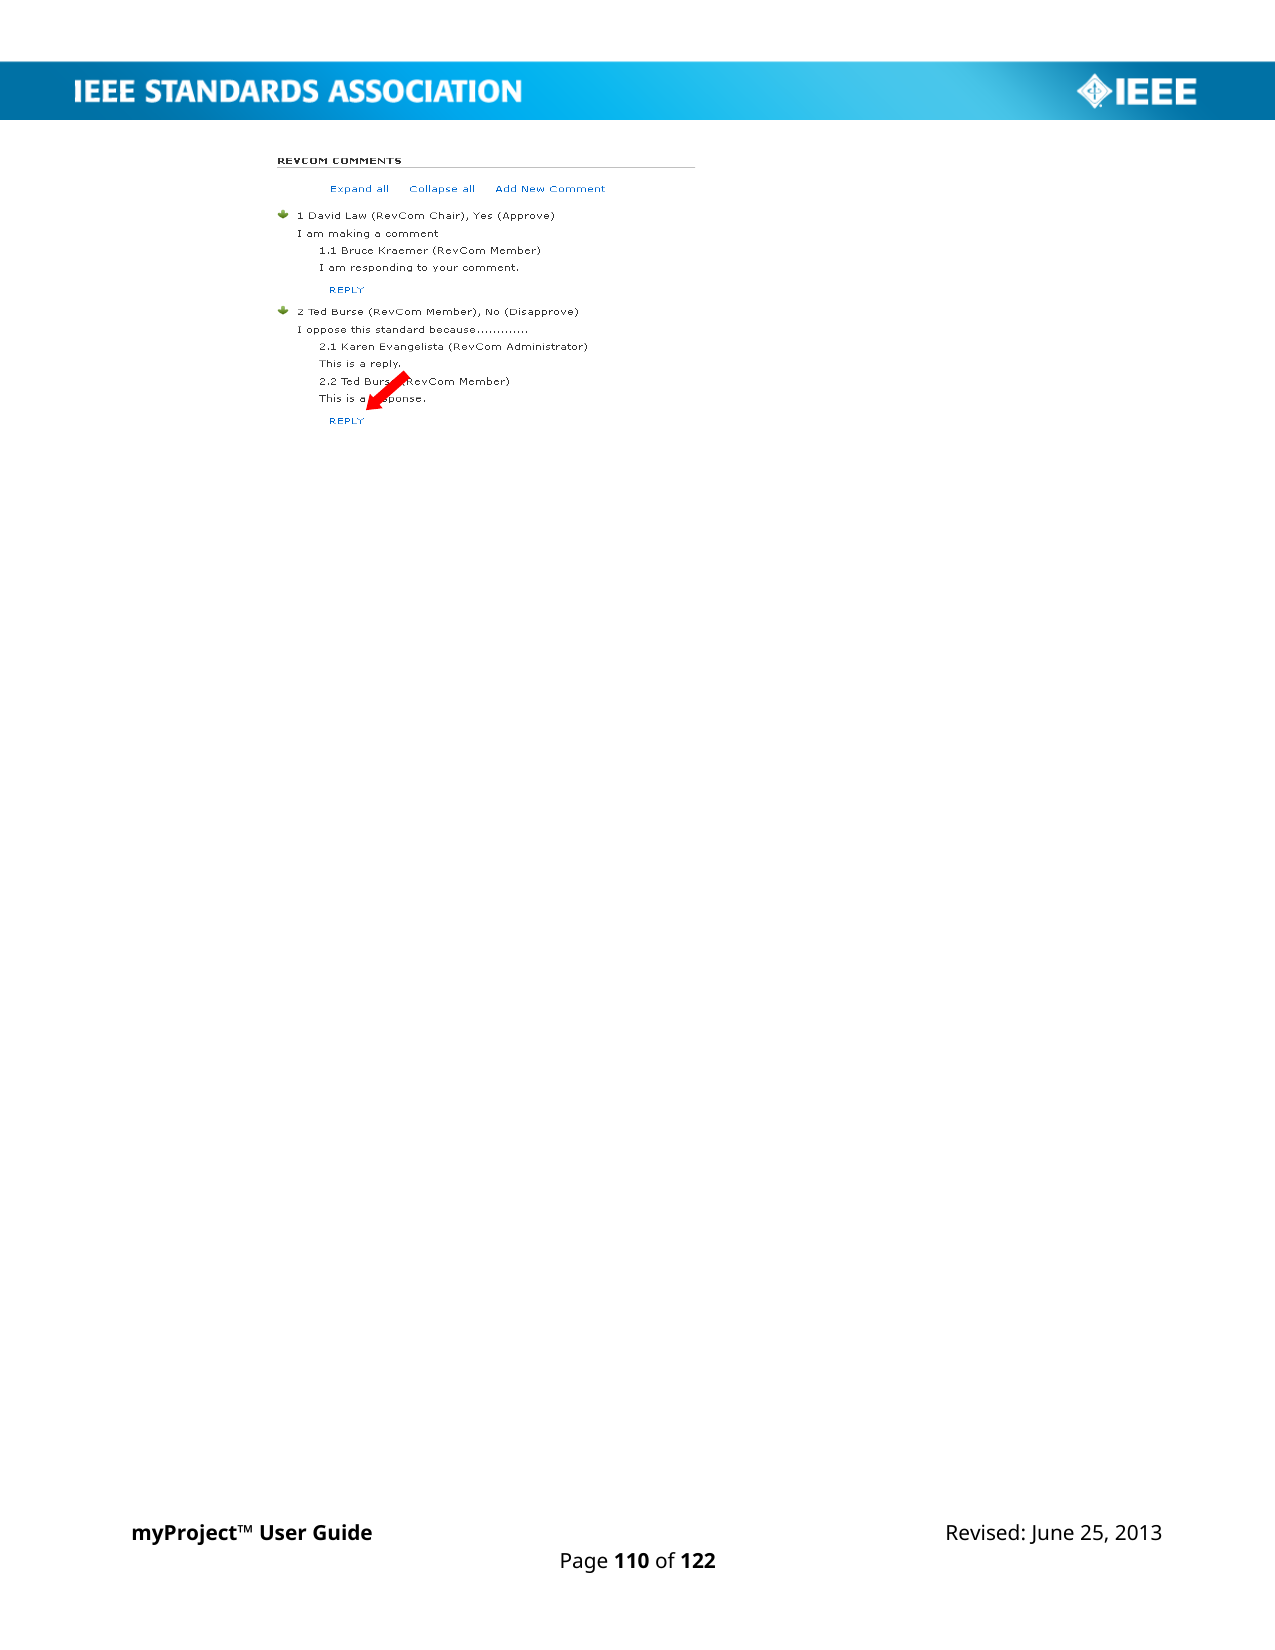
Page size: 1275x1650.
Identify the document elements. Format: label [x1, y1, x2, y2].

picture [470, 80, 475, 102]
picture [426, 80, 431, 102]
picture [1176, 79, 1196, 104]
picture [76, 80, 81, 102]
picture [452, 80, 467, 102]
picture [240, 80, 259, 102]
picture [502, 80, 521, 102]
picture [282, 80, 300, 102]
picture [303, 80, 318, 102]
picture [367, 80, 423, 102]
picture [103, 80, 116, 102]
picture [221, 80, 239, 102]
picture [434, 80, 453, 102]
picture [0, 0, 1275, 120]
picture [198, 80, 216, 102]
picture [329, 80, 364, 102]
picture [262, 80, 278, 102]
picture [146, 80, 177, 102]
picture [86, 80, 99, 102]
picture [1152, 79, 1172, 104]
picture [176, 80, 195, 102]
picture [479, 80, 499, 102]
picture [121, 80, 134, 102]
picture [262, 150, 696, 428]
